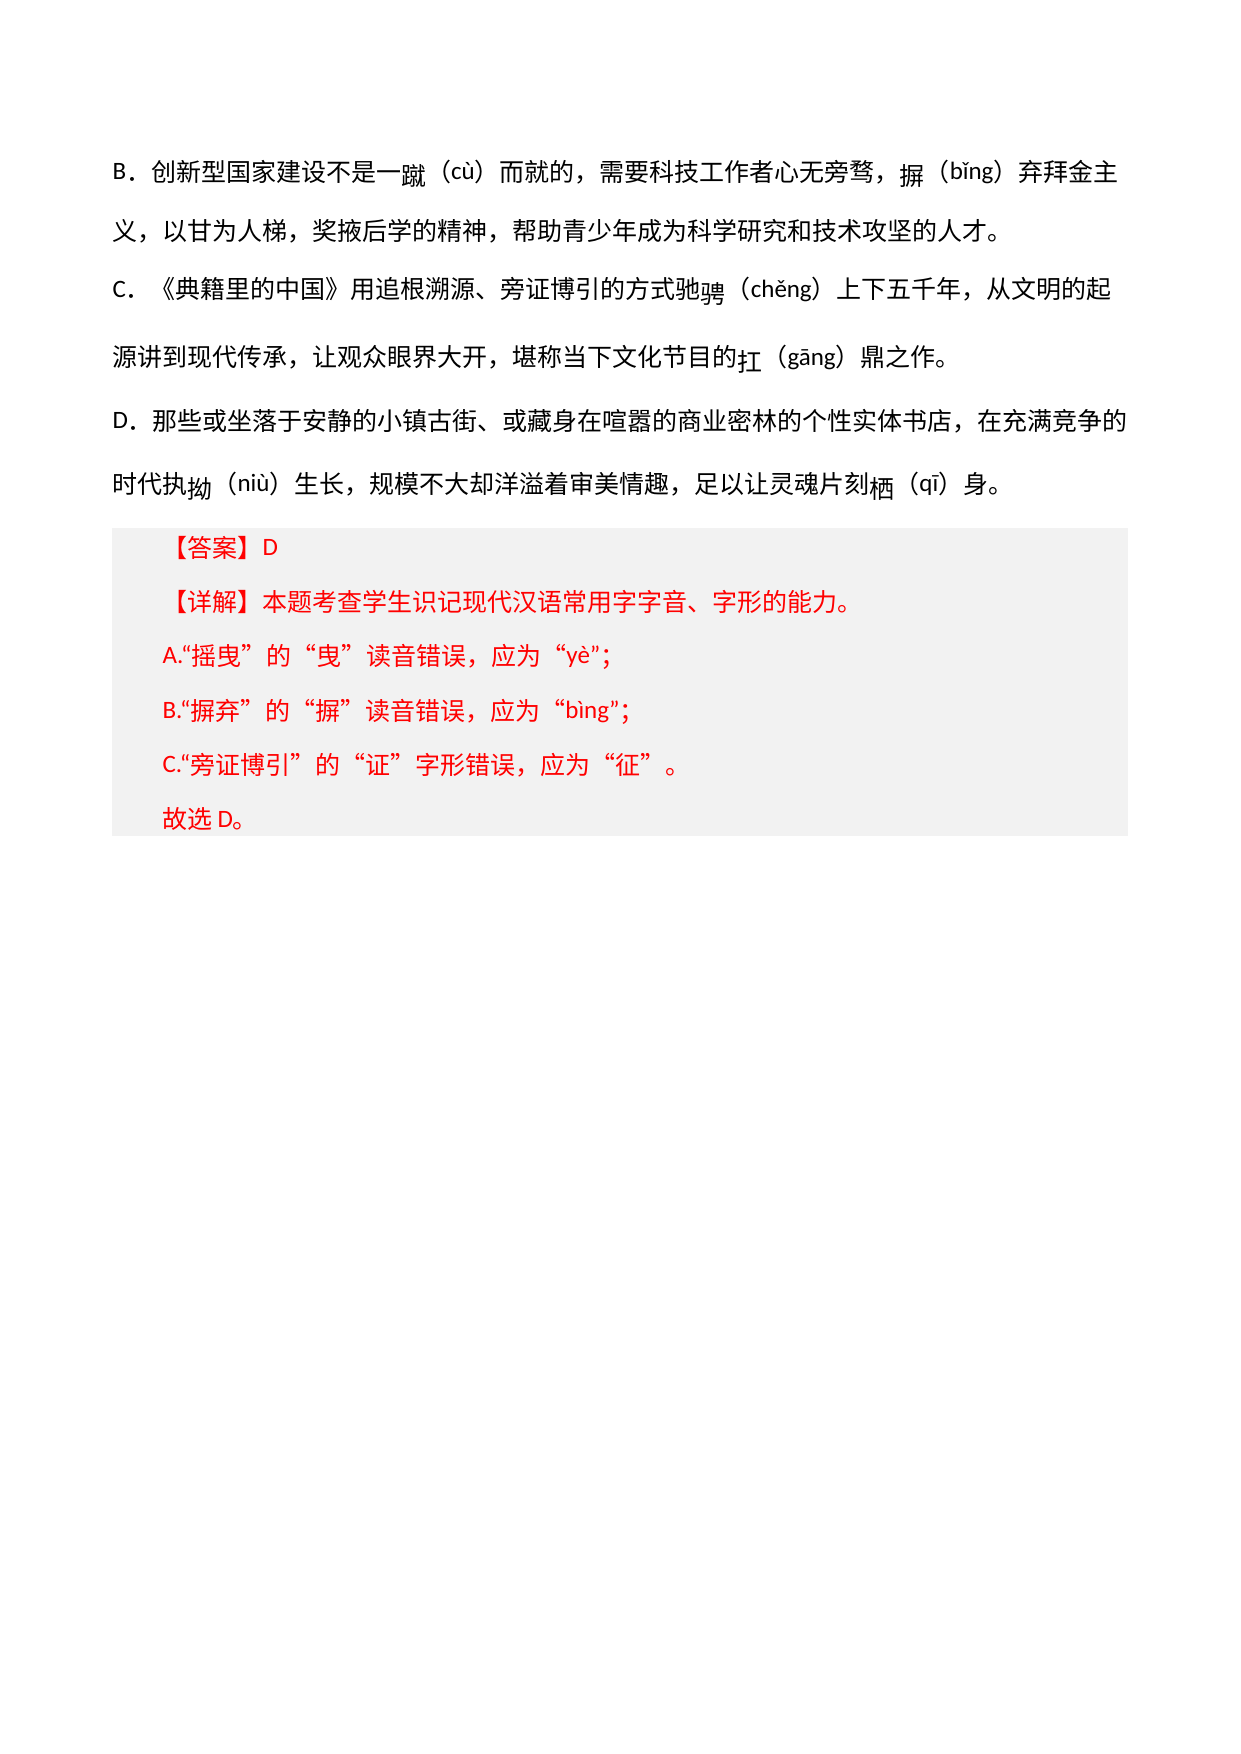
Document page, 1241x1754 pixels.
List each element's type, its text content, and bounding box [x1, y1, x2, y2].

text B．创新型国家建设不是一蹴（cù）而就的，需要科技工作者心无旁骛，摒（bǐng）弃拜金主义，以甘为人梯，奖掖后学的精神，帮助青少年成为科学研究和技术攻坚的人才。 [112, 148, 1128, 247]
text C.“旁证博引”的“证”字形错误，应为“征”。 [112, 746, 1128, 782]
text D．那些或坐落于安静的小镇古街、或藏身在喧嚣的商业密林的个性实体书店，在充满竞争的时代执拗（niù）生长，规模不大却洋溢着审美情趣，足以让灵魂片刻栖（qī）身。 [112, 401, 1128, 505]
text 【答案】D [112, 528, 1128, 564]
text B.“摒弃”的“摒”读音错误，应为“bìng”； [112, 691, 1128, 727]
text 【详解】本题考查学生识记现代汉语常用字字音、字形的能力。 [112, 582, 1128, 619]
text A.“摇曳”的“曳”读音错误，应为“yè”； [112, 637, 1128, 673]
text C．《典籍里的中国》用追根溯源、旁证博引的方式驰骋（chěng）上下五千年，从文明的起源讲到现代传承，让观众眼界大开，堪称当下文化节目的扛（gāng）鼎之作。 [112, 265, 1128, 379]
text 故选D。 [112, 800, 1128, 836]
